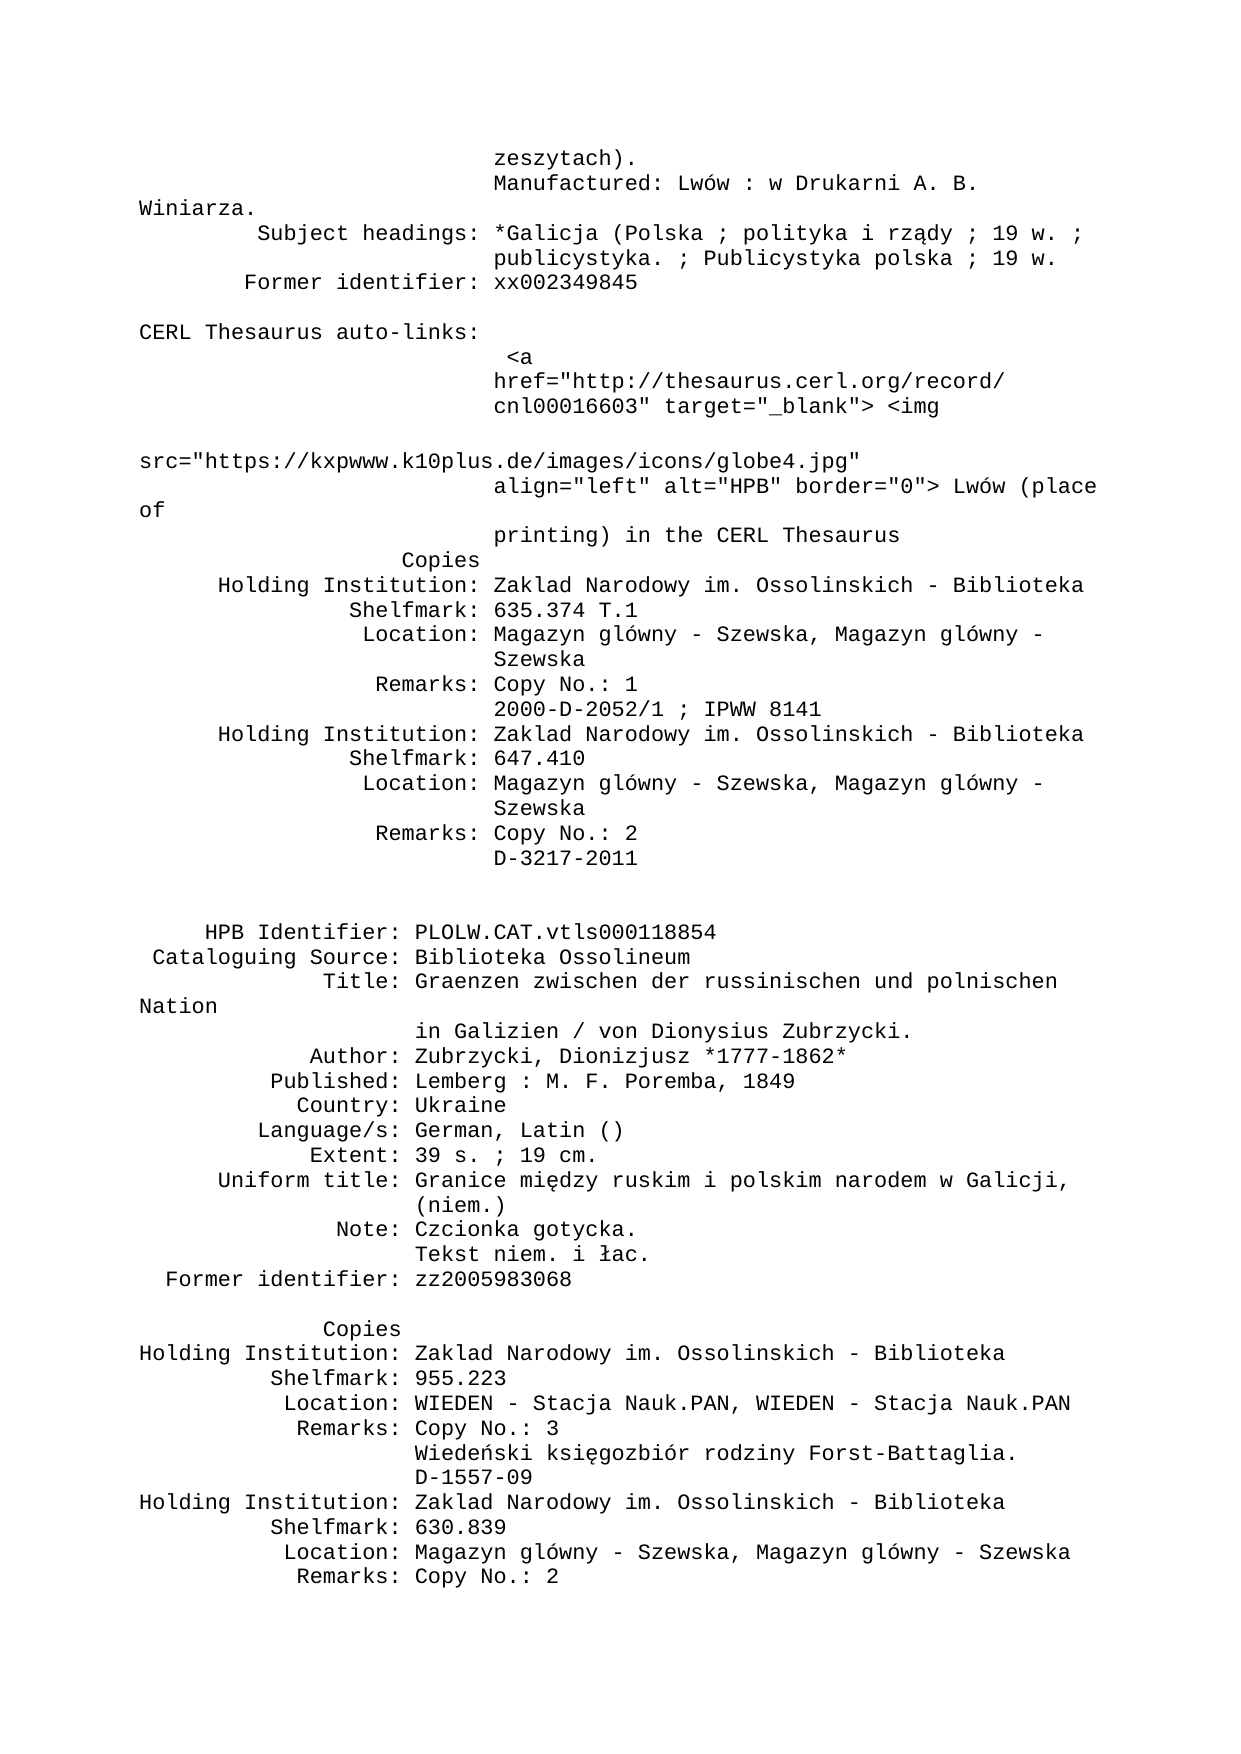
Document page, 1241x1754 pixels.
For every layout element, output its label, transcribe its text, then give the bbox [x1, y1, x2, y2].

text Location: Magazyn glówny - Szewska, Magazyn glówny - [139, 772, 1101, 797]
text Location: Magazyn glówny - Szewska, Magazyn glówny - [139, 624, 1101, 648]
text Shelfmark: 955.223 [139, 1367, 1101, 1392]
text Remarks: Copy No.: 2 [139, 1566, 1101, 1591]
text Former identifier: zz2005983068 [139, 1268, 1101, 1293]
text Remarks: Copy No.: 2 [139, 822, 1101, 847]
text Subject headings: *Galicja (Polska ; polityka i rządy ; 19 w. ; [139, 222, 1101, 247]
text Holding Institution: Zaklad Narodowy im. Ossolinskich - Biblioteka [139, 574, 1101, 599]
text Cataloguing Source: Biblioteka Ossolineum [139, 946, 1101, 971]
text D-3217-2011 [139, 847, 1101, 872]
text (niem.) [139, 1194, 1101, 1219]
text 2000-D-2052/1 ; IPWW 8141 [139, 698, 1101, 723]
text in Galizien / von Dionysius Zubrzycki. [139, 1020, 1101, 1045]
text Published: Lemberg : M. F. Poremba, 1849 [139, 1070, 1101, 1095]
text Szewska [139, 797, 1101, 822]
text Wiedeński księgozbiór rodziny Forst-Battaglia. [139, 1442, 1101, 1467]
text printing) in the CERL Thesaurus [139, 524, 1101, 549]
text Copies [139, 1318, 1101, 1343]
text Title: Graenzen zwischen der russinischen und polnischen Nation [139, 971, 1101, 1020]
text href="http://thesaurus.cerl.org/record/ [139, 371, 1101, 396]
text CERL Thesaurus auto-links: [139, 321, 1101, 346]
text Remarks: Copy No.: 1 [139, 673, 1101, 698]
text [139, 1541, 1101, 1566]
text Holding Institution: Zaklad Narodowy im. Ossolinskich - Biblioteka [139, 1343, 1101, 1367]
text Shelfmark: 635.374 T.1 [139, 599, 1101, 624]
text <a [139, 346, 1101, 371]
text zeszytach). [139, 148, 1101, 172]
text Note: Czcionka gotycka. [139, 1219, 1101, 1243]
text Uniform title: Granice między ruskim i polskim narodem w Galicji, [139, 1169, 1101, 1194]
text Author: Zubrzycki, Dionizjusz *1777-1862* [139, 1045, 1101, 1070]
text Language/s: German, Latin () [139, 1119, 1101, 1144]
text Shelfmark: 647.410 [139, 748, 1101, 772]
text publicystyka. ; Publicystyka polska ; 19 w. [139, 247, 1101, 272]
text Shelfmark: 630.839 [139, 1516, 1101, 1541]
text D-1557-09 [139, 1467, 1101, 1491]
text Holding Institution: Zaklad Narodowy im. Ossolinskich - Biblioteka [139, 723, 1101, 748]
text Extent: 39 s. ; 19 cm. [139, 1144, 1101, 1169]
text Szewska [139, 648, 1101, 673]
text HPB Identifier: PLOLW.CAT.vtls000118854 [139, 921, 1101, 946]
text Former identifier: xx002349845 [139, 272, 1101, 296]
text src="https://kxpwww.k10plus.de/images/icons/globe4.jpg" [139, 420, 1101, 475]
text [139, 1491, 1101, 1516]
text align="left" alt="HPB" border="0"> Lwów (place of [139, 475, 1101, 524]
text Tekst niem. i łac. [139, 1243, 1101, 1268]
text Location: WIEDEN - Stacja Nauk.PAN, WIEDEN - Stacja Nauk.PAN [139, 1392, 1101, 1417]
text Country: Ukraine [139, 1095, 1101, 1119]
text cnl00016603" target="_blank"> <img [139, 396, 1101, 420]
text Remarks: Copy No.: 3 [139, 1417, 1101, 1442]
text Copies [139, 549, 1101, 574]
text Manufactured: Lwów : w Drukarni A. B. Winiarza. [139, 172, 1101, 222]
